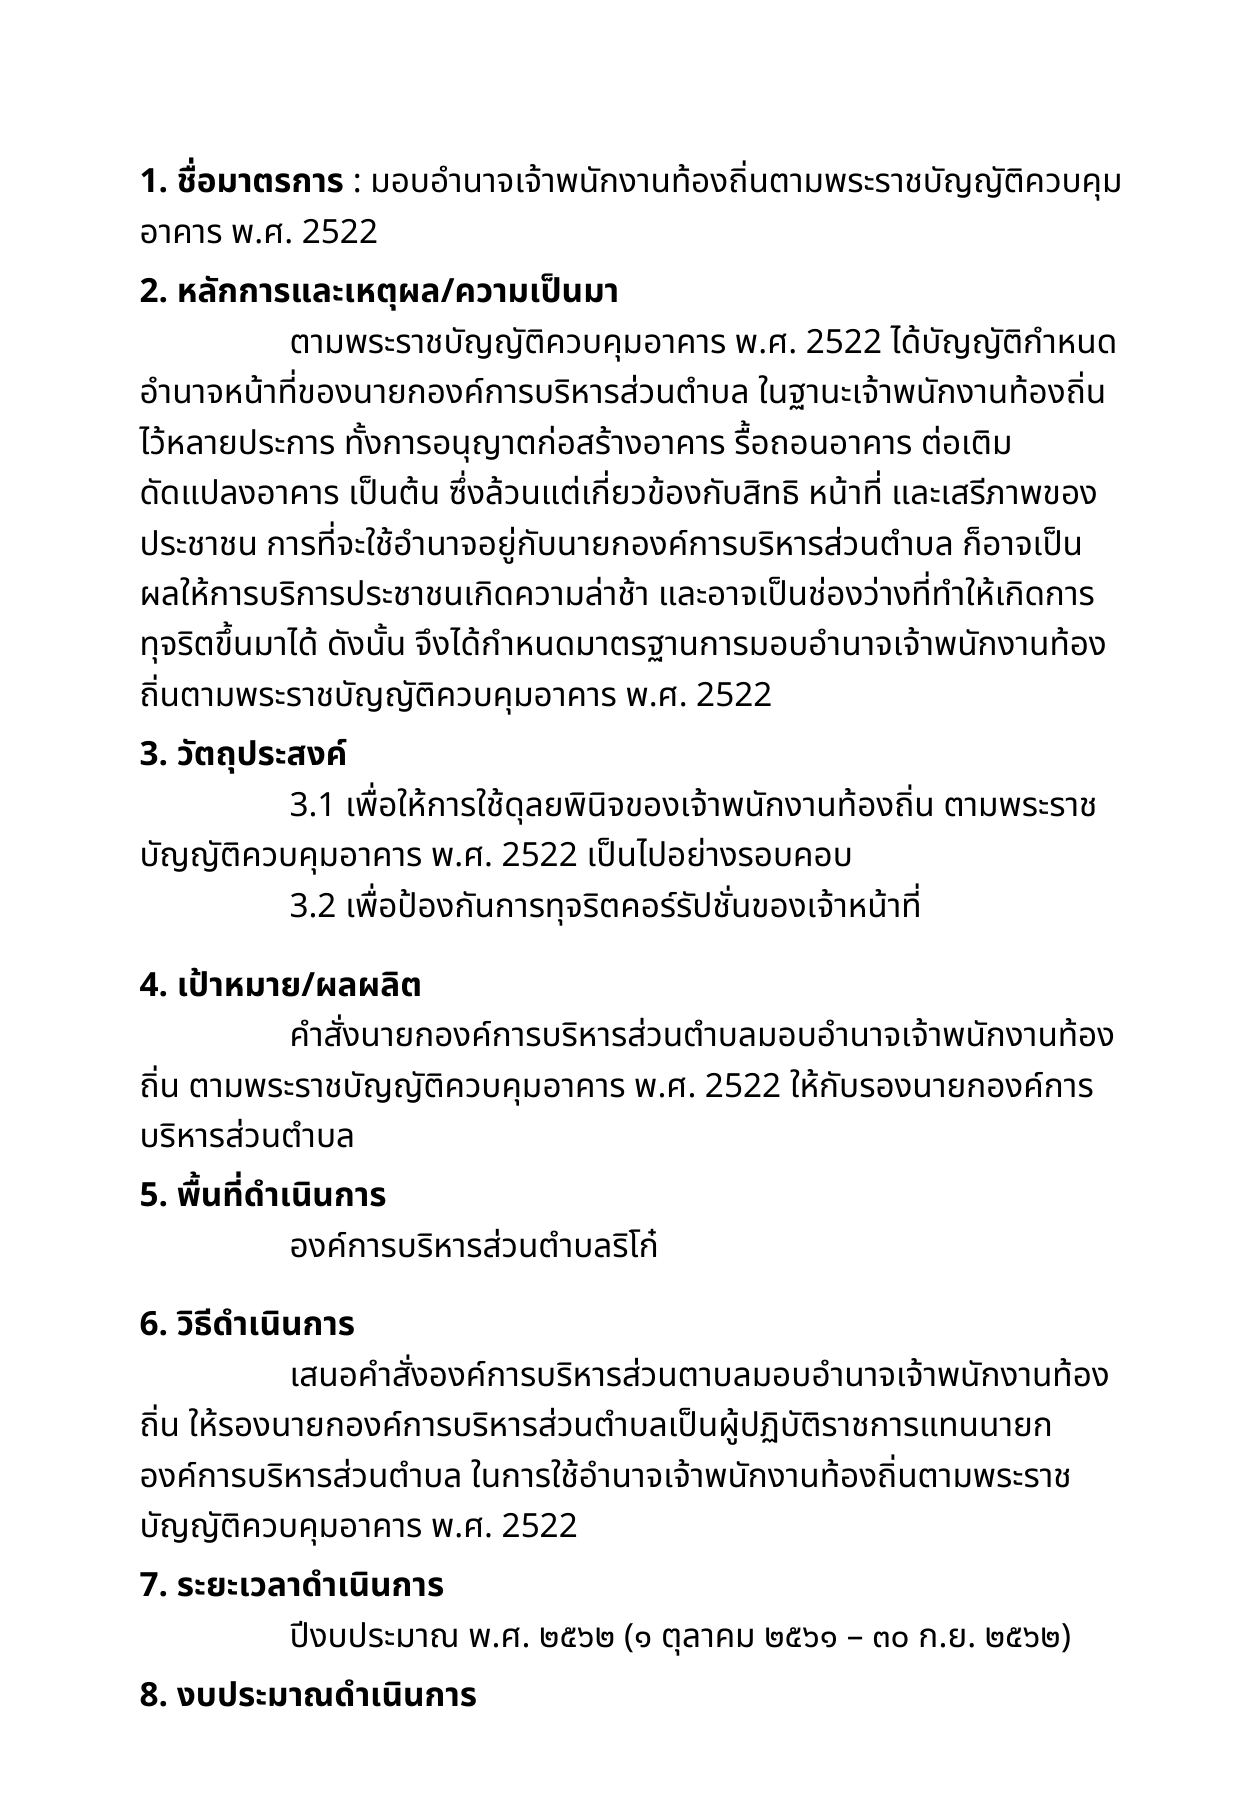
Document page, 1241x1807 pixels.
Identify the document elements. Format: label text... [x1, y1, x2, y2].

text 8. งบประมาณดำเนินการ [139, 1671, 1123, 1722]
text คำสั่งนายกองค์การบริหารส่วนตำบลมอบอำนาจเจ้าพนักงานท้องถิ่น ตามพระราชบัญญัติควบคุมอาคาร พ.ศ. 2522 ให้กับรองนายกองค์การบริหารส่วนตำบล [139, 1011, 1123, 1163]
text 5. พื้นที่ดำเนินการ [139, 1171, 1123, 1222]
text 3.1 เพื่อให้การใช้ดุลยพินิจของเจ้าพนักงานท้องถิ่น ตามพระราชบัญญัติควบคุมอาคาร พ.ศ. 2522 เป็นไปอย่างรอบคอบ [139, 781, 1123, 882]
text 7. ระยะเวลาดำเนินการ [139, 1561, 1123, 1612]
text เสนอคำสั่งองค์การบริหารส่วนตาบลมอบอำนาจเจ้าพนักงานท้องถิ่น ให้รองนายกองค์การบริหารส่วนตำบลเป็นผู้ปฏิบัติราชการแทนนายกองค์การบริหารส่วนตำบล ในการใช้อำนาจเจ้าพนักงานท้องถิ่นตามพระราชบัญญัติควบคุมอาคาร พ.ศ. 2522 [139, 1351, 1123, 1553]
text 2. หลักการและเหตุผล/ความเป็นมา [139, 267, 1123, 318]
text ตามพระราชบัญญัติควบคุมอาคาร พ.ศ. 2522 ได้บัญญัติกำหนดอำนาจหน้าที่ของนายกองค์การบริหารส่วนตำบล ในฐานะเจ้าพนักงานท้องถิ่นไว้หลายประการ ทั้งการอนุญาตก่อสร้างอาคาร รื้อถอนอาคาร ต่อเติมดัดแปลงอาคาร เป็นต้น ซึ่งล้วนแต่เกี่ยวข้องกับสิทธิ หน้าที่ และเสรีภาพของประชาชน การที่จะใช้อำนาจอยู่กับนายกองค์การบริหารส่วนตำบล ก็อาจเป็นผลให้การบริการประชาชนเกิดความล่าช้า และอาจเป็นช่องว่างที่ทำให้เกิดการทุจริตขึ้นมาได้ ดังนั้น จึงได้กำหนดมาตรฐานการมอบอำนาจเจ้าพนักงานท้องถิ่นตามพระราชบัญญัติควบคุมอาคาร พ.ศ. 2522 [139, 318, 1123, 721]
text 3.2 เพื่อป้องกันการทุจริตคอร์รัปชั่นของเจ้าหน้าที่ [139, 882, 1123, 932]
text องค์การบริหารส่วนตำบลริโก๋ [139, 1222, 1123, 1272]
text ปีงบประมาณ พ.ศ. ๒๕๖๒ (๑ ตุลาคม ๒๕๖๑ – ๓๐ ก.ย. ๒๕๖๒) [139, 1612, 1123, 1662]
text 3. วัตถุประสงค์ [139, 730, 1123, 781]
text 4. เป้าหมาย/ผลผลิต [139, 961, 1123, 1011]
text 6. วิธีดำเนินการ [139, 1300, 1123, 1351]
text 1. ชื่อมาตรการ : มอบอำนาจเจ้าพนักงานท้องถิ่นตามพระราชบัญญัติควบคุมอาคาร พ.ศ. 2522 [139, 157, 1123, 258]
